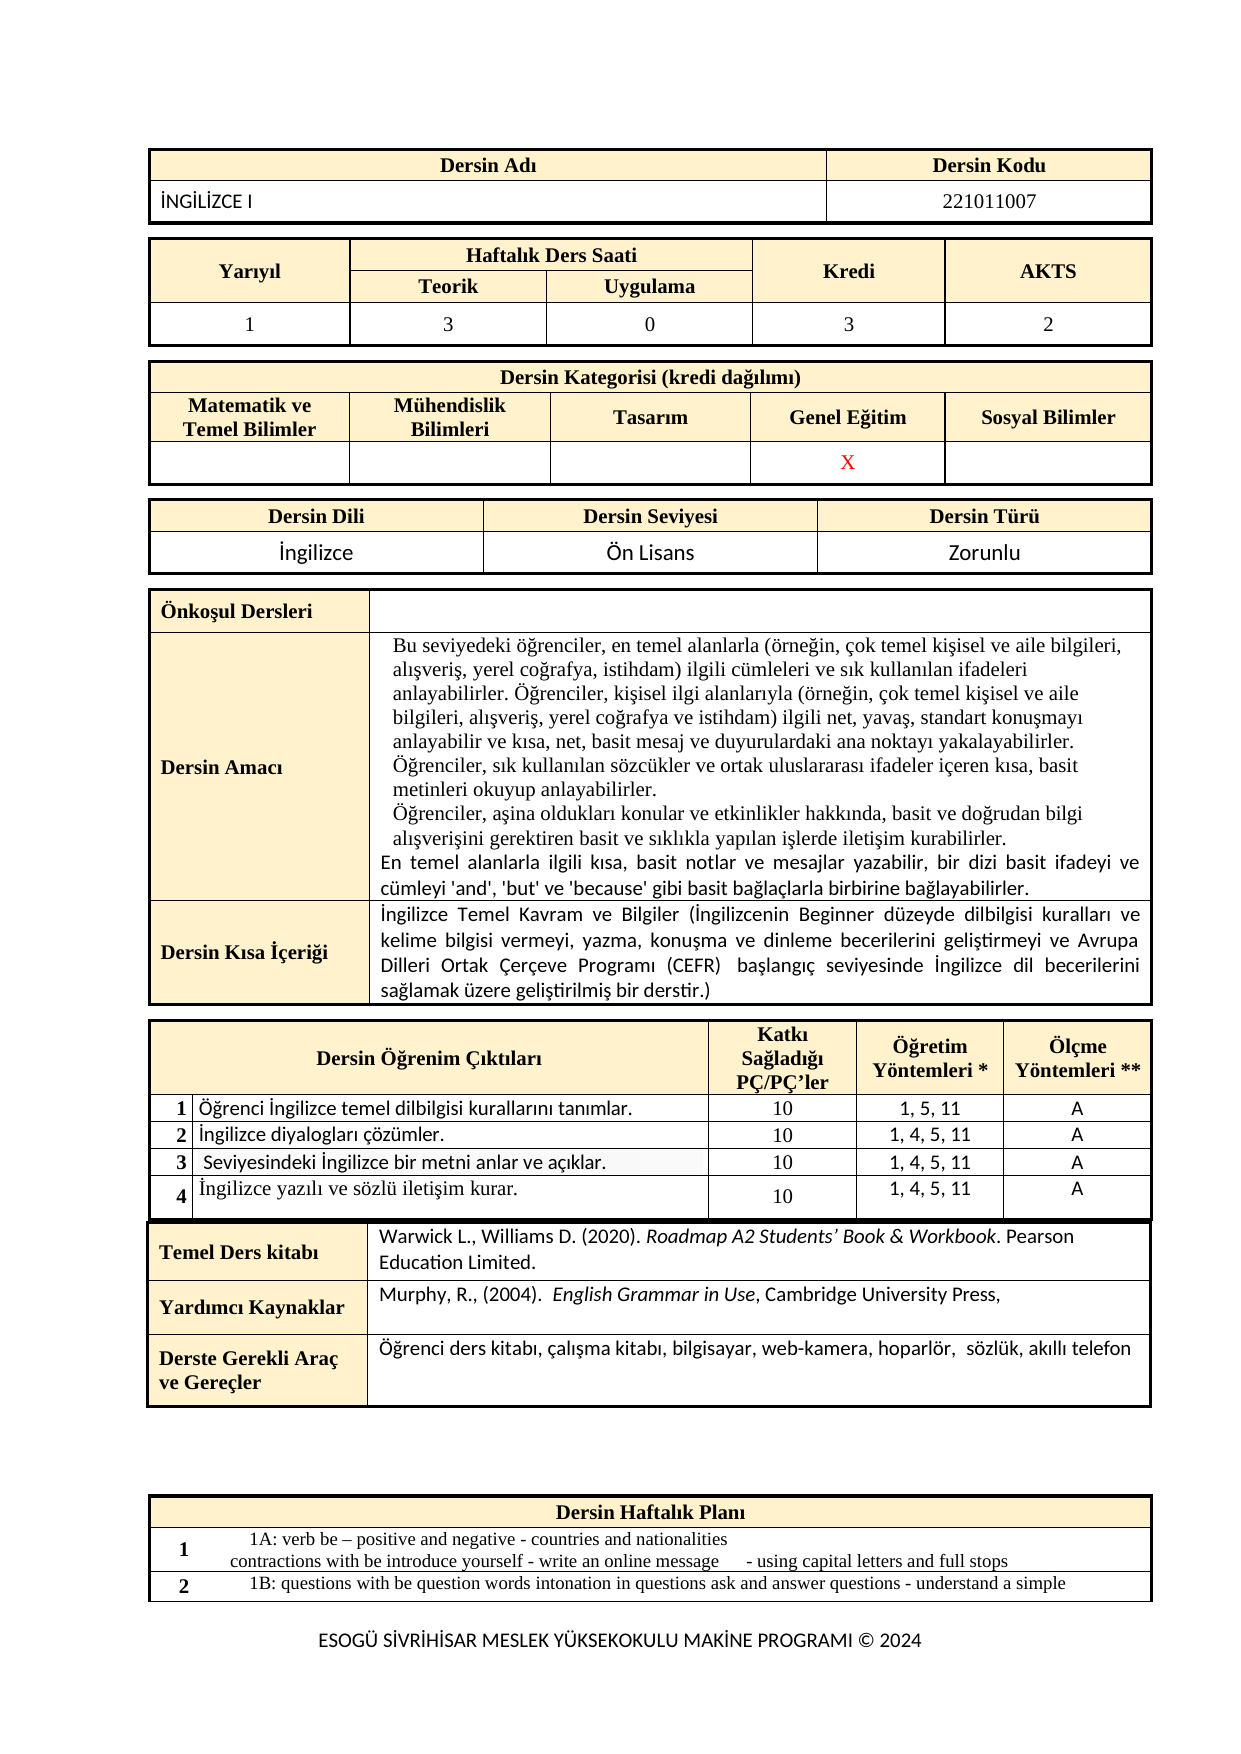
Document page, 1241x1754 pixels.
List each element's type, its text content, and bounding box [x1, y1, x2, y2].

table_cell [219, 1572, 1150, 1601]
table_cell Tasarım [551, 393, 750, 441]
table_cell Murphy, R., (2004). English Grammar in Use, Cambridge University Press, [368, 1281, 1149, 1334]
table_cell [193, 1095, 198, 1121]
table_cell Mühendislik Bilimleri [350, 393, 550, 441]
table_cell [551, 442, 750, 482]
table_cell 10 [709, 1122, 856, 1148]
table_cell X [751, 442, 944, 482]
table_header Katkı Sağladığı PÇ/PÇ’ler [709, 1022, 856, 1094]
table_cell 2 [151, 1122, 192, 1148]
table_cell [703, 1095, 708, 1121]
table_header Yarıyıl [151, 240, 349, 302]
table_cell A [1004, 1149, 1150, 1174]
table_cell 10 [709, 1176, 856, 1217]
table_header AKTS [946, 240, 1150, 302]
table_header Haftalık Ders Saati [351, 240, 752, 270]
table_cell 1 [151, 303, 349, 344]
table_cell 10 [709, 1149, 856, 1174]
table_header Ölçme Yöntemleri ** [1004, 1022, 1150, 1094]
table_cell 1, 4, 5, 11 [857, 1122, 1003, 1148]
table_cell 0 [547, 303, 752, 344]
table_cell 1, 4, 5, 11 [857, 1149, 1003, 1174]
table_header Warwick L., Williams D. (2020). Roadmap A2 Students’ Book & Workbook. Pearson Education Limited. [368, 1224, 1149, 1280]
table_cell İNGİLİZCE I [151, 181, 826, 221]
table_header Önkoşul Dersleri [151, 591, 369, 632]
table_cell Derste Gerekli Araç ve Gereçler [149, 1335, 367, 1405]
table_header Dersin Kodu [827, 151, 1150, 180]
table_header Dersin Seviyesi [484, 501, 817, 531]
table_cell Dersin Kısa İçeriği [151, 901, 369, 1003]
table_cell 1, 5, 11 [857, 1095, 1003, 1121]
table_cell 1 [151, 1528, 218, 1571]
table_cell [946, 442, 1150, 482]
table_cell 2 [151, 1572, 218, 1601]
table_cell 10 [709, 1095, 856, 1121]
table_cell 2 [946, 303, 1150, 344]
table_cell [350, 442, 550, 482]
table_cell Genel Eğitim [751, 393, 944, 441]
table_header Dersin Öğrenim Çıktıları [151, 1022, 708, 1094]
table_header Temel Ders kitabı [149, 1224, 367, 1280]
table_cell A [1004, 1122, 1150, 1148]
table_cell A [1004, 1176, 1150, 1217]
table_cell A [1004, 1095, 1150, 1121]
table_cell Bu seviyedeki öğrenciler, en temel alanlarla (örneğin, çok temel kişisel ve aile bilgileri, alışveriş, yerel coğrafya, istihdam) ilgili cümleleri ve sık kullanılan ifadeleri anlayabilirler. Öğrenciler, kişisel ilgi alanlarıyla (örneğin, çok temel kişisel ve aile bilgileri, alışveriş, yerel coğrafya ve istihdam) ilgili net, yavaş, standart konuşmayı anlayabilir ve kısa, net, basit mesaj ve duyurulardaki ana noktayı yakalayabilirler. Öğrenciler, sık kullanılan sözcükler ve ortak uluslararası ifadeler içeren kısa, basit metinleri okuyup anlayabilirler. Öğrenciler, aşina oldukları konular ve etkinlikler hakkında, basit ve doğrudan bilgi alışverişini gerektiren basit ve sıklıkla yapılan işlerde iletişim kurabilirler. En temel alanlarla ilgili kısa, basit notlar ve mesajlar yazabilir, bir dizi basit ifadeyi ve cümleyi 'and', 'but' ve 'because' gibi basit bağlaçlarla birbirine bağlayabilirler. [370, 633, 1150, 900]
table_cell 3 [351, 303, 546, 344]
table_cell İngilizce Temel Kavram ve Bilgiler (İngilizcenin Beginner düzeyde dilbilgisi kuralları ve kelime bilgisi vermeyi, yazma, konuşma ve dinleme becerilerini geliştirmeyi ve Avrupa Dilleri Ortak Çerçeve Programı (CEFR) başlangıç seviyesinde İngilizce dil becerilerini sağlamak üzere geliştirilmiş bir derstir.) [370, 901, 1150, 1003]
table_header Öğretim Yöntemleri * [857, 1022, 1003, 1094]
table_cell Uygulama [547, 271, 752, 302]
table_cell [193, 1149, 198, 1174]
table_header Dersin Kategorisi (kredi dağılımı) [151, 363, 1150, 392]
table_cell 1 [151, 1095, 192, 1121]
table_cell 3 [151, 1149, 192, 1174]
table_cell İngilizce yazılı ve sözlü iletişim kurar. [193, 1176, 708, 1217]
table_cell 3 [753, 303, 944, 344]
table_header Dersin Haftalık Planı [151, 1498, 1150, 1527]
table_cell [151, 442, 349, 482]
table_header [370, 591, 1150, 632]
table_cell 1, 4, 5, 11 [857, 1176, 1003, 1217]
table_cell Dersin Amacı [151, 633, 369, 900]
table_cell İngilizce diyalogları çözümler. [193, 1122, 708, 1148]
table_cell Matematik ve Temel Bilimler [151, 393, 349, 441]
table_header Dersin Dili [151, 501, 483, 531]
table_header Kredi [753, 240, 944, 302]
table_cell 1A: verb be – positive and negative - countries and nationalities contractions with be introduce yourself - write an online message - using capital letters and full stops [219, 1528, 1150, 1571]
table_cell 221011007 [827, 181, 1150, 221]
table_cell Öğrenci ders kitabı, çalışma kitabı, bilgisayar, web-kamera, hoparlör, sözlük, akıllı telefon [368, 1335, 1149, 1405]
table_cell Yardımcı Kaynaklar [149, 1281, 367, 1334]
table_header Dersin Adı [151, 151, 826, 180]
table_header Dersin Türü [818, 501, 1150, 531]
table_cell Sosyal Bilimler [946, 393, 1150, 441]
table_cell Teorik [351, 271, 546, 302]
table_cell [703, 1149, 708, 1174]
table_cell 4 [151, 1176, 192, 1217]
